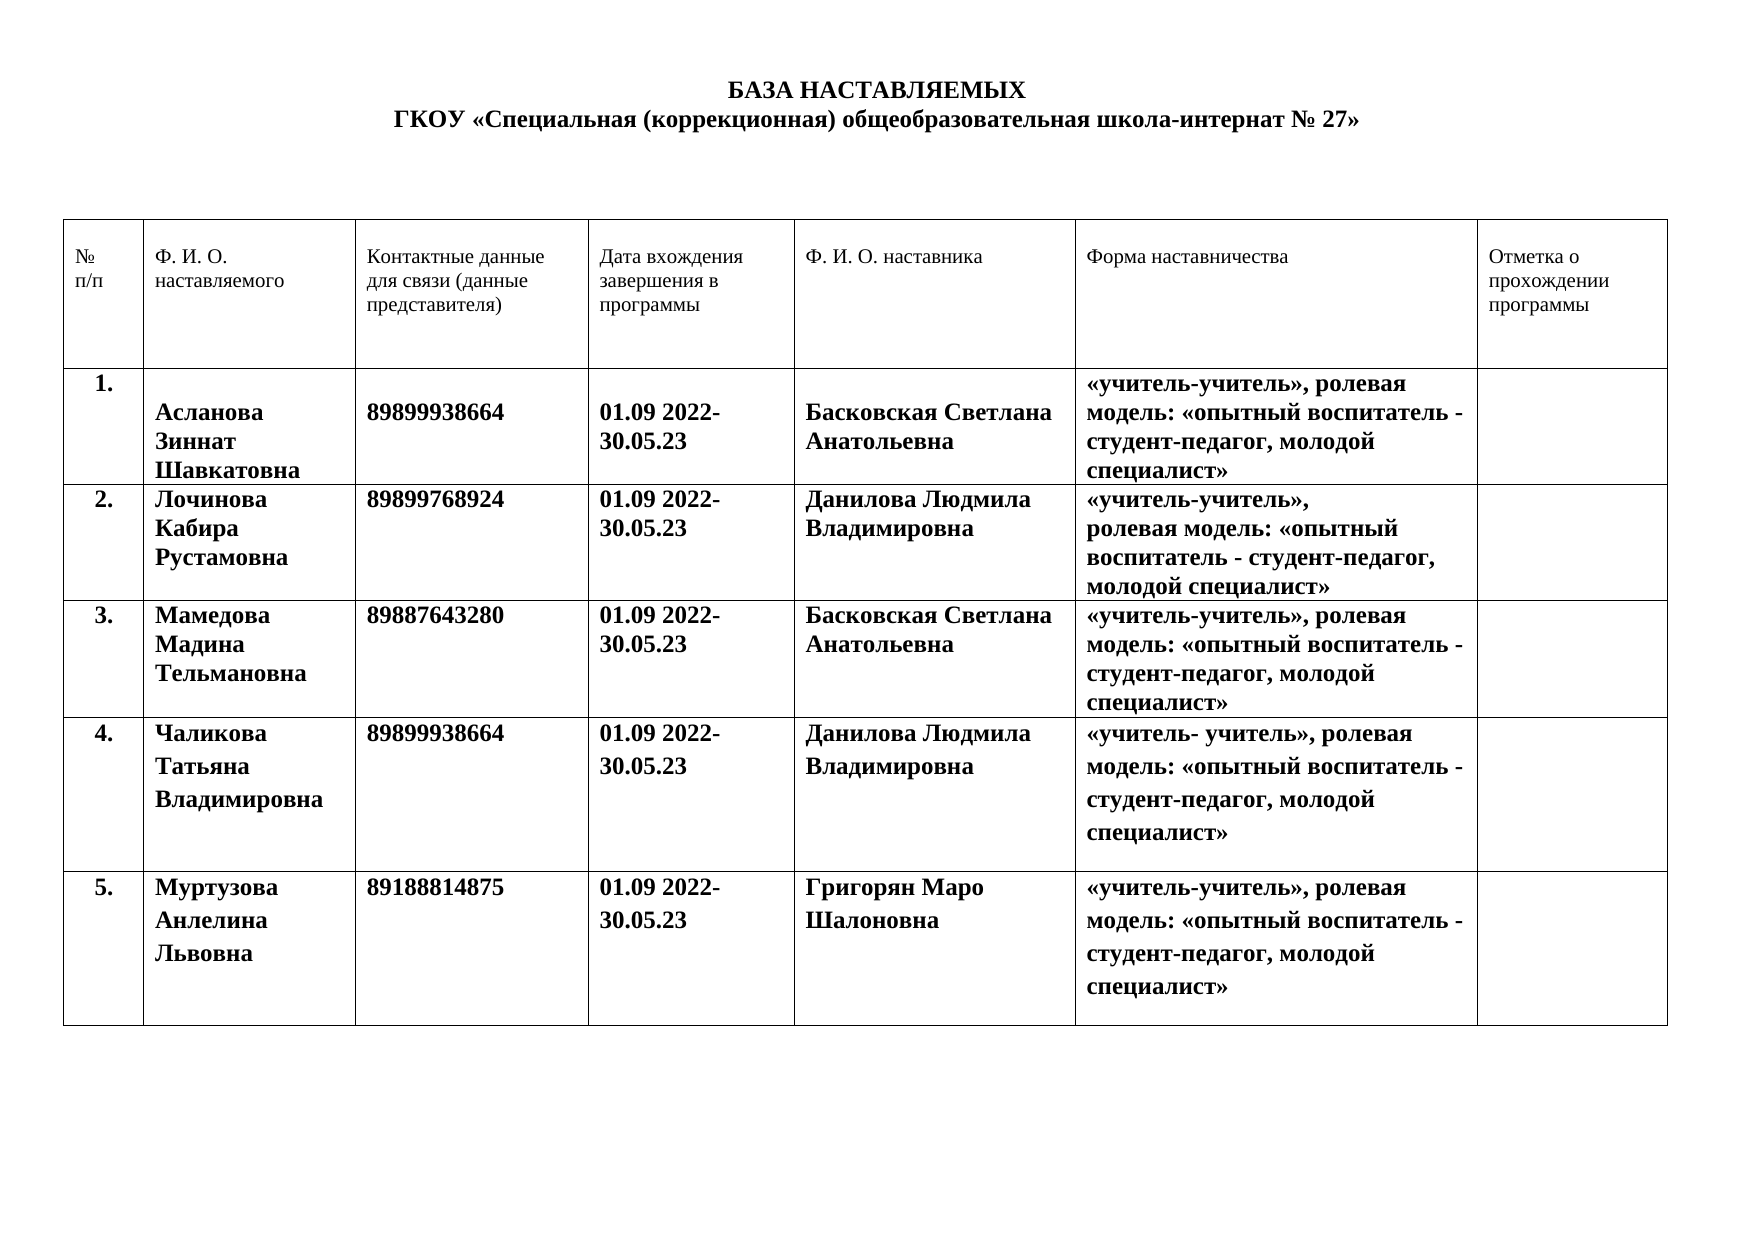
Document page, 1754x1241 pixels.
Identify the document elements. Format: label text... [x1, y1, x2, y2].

table_header Форма наставничества [1076, 220, 1477, 367]
table_cell 01.09 2022-30.05.23 [589, 485, 794, 599]
table_cell «учитель-учитель», ролевая модель: «опытный воспитатель - студент-педагог, молодой специалист» [1076, 601, 1477, 717]
table_cell 3. [64, 601, 143, 717]
table_cell 01.09 2022-30.05.23 [589, 601, 794, 717]
table_cell Данилова Людмила Владимировна [795, 718, 1075, 871]
table_cell 89899938664 [356, 718, 588, 871]
table_cell [1478, 872, 1667, 1025]
table_cell 5. [64, 872, 143, 1025]
table_cell 01.09 2022-30.05.23 [589, 872, 794, 1025]
table_cell 89887643280 [356, 601, 588, 717]
table_cell Басковская Светлана Анатольевна [795, 369, 1075, 483]
table_cell Асланова Зиннат Шавкатовна [144, 369, 355, 483]
table_header № п/п№3 № п/п [64, 220, 143, 367]
table_cell 4. [64, 718, 143, 871]
table_header Отметка о прохождении программы [1478, 220, 1667, 367]
table_cell «учитель- учитель», ролевая модель: «опытный воспитатель - студент-педагог, молодой специалист» [1076, 718, 1477, 871]
table_cell «учитель-учитель», ролевая модель: «опытный воспитатель - студент-педагог, молодой специалист» [1076, 872, 1477, 1025]
table_cell 89899768924 [356, 485, 588, 599]
table_cell 01.09 2022-30.05.23 [589, 369, 794, 483]
table_cell 01.09 2022-30.05.23 [589, 718, 794, 871]
table_cell [1478, 601, 1667, 717]
table_header Контактные данные для связи (данные представителя) [356, 220, 588, 367]
table_cell Мамедова Мадина Тельмановна [144, 601, 355, 717]
table_cell [1478, 718, 1667, 871]
table_cell Чаликова Татьяна Владимировна [144, 718, 355, 871]
table_header Ф. И. О. наставляемого [144, 220, 355, 367]
table_header Дата вхождения завершения в программы [589, 220, 794, 367]
table_cell Григорян Маро Шалоновна [795, 872, 1075, 1025]
table_cell 1. [64, 369, 143, 483]
table_cell Басковская Светлана Анатольевна [795, 601, 1075, 717]
table_cell «учитель-учитель», ролевая модель: «опытный воспитатель - студент-педагог, молодой специалист» [1076, 369, 1477, 483]
table_cell [1478, 485, 1667, 599]
table_cell Муртузова Анлелина Львовна [144, 872, 355, 1025]
table_cell [1478, 369, 1667, 483]
table_cell 2. [64, 485, 143, 599]
text ГКОУ «Специальная (коррекционная) общеобразовательная школа-интернат № 27» [75, 104, 1679, 132]
table_cell Данилова Людмила Владимировна [795, 485, 1075, 599]
table_cell Лочинова Кабира Рустамовна [144, 485, 355, 599]
table_header Ф. И. О. наставника [795, 220, 1075, 367]
table_cell 89188814875 [356, 872, 588, 1025]
text БАЗА НАСТАВЛЯЕМЫХ [75, 75, 1679, 104]
table_cell «учитель-учитель», ролевая модель: «опытный воспитатель - студент-педагог, молодой специалист» [1076, 485, 1477, 599]
table_cell 89899938664 [356, 369, 588, 483]
